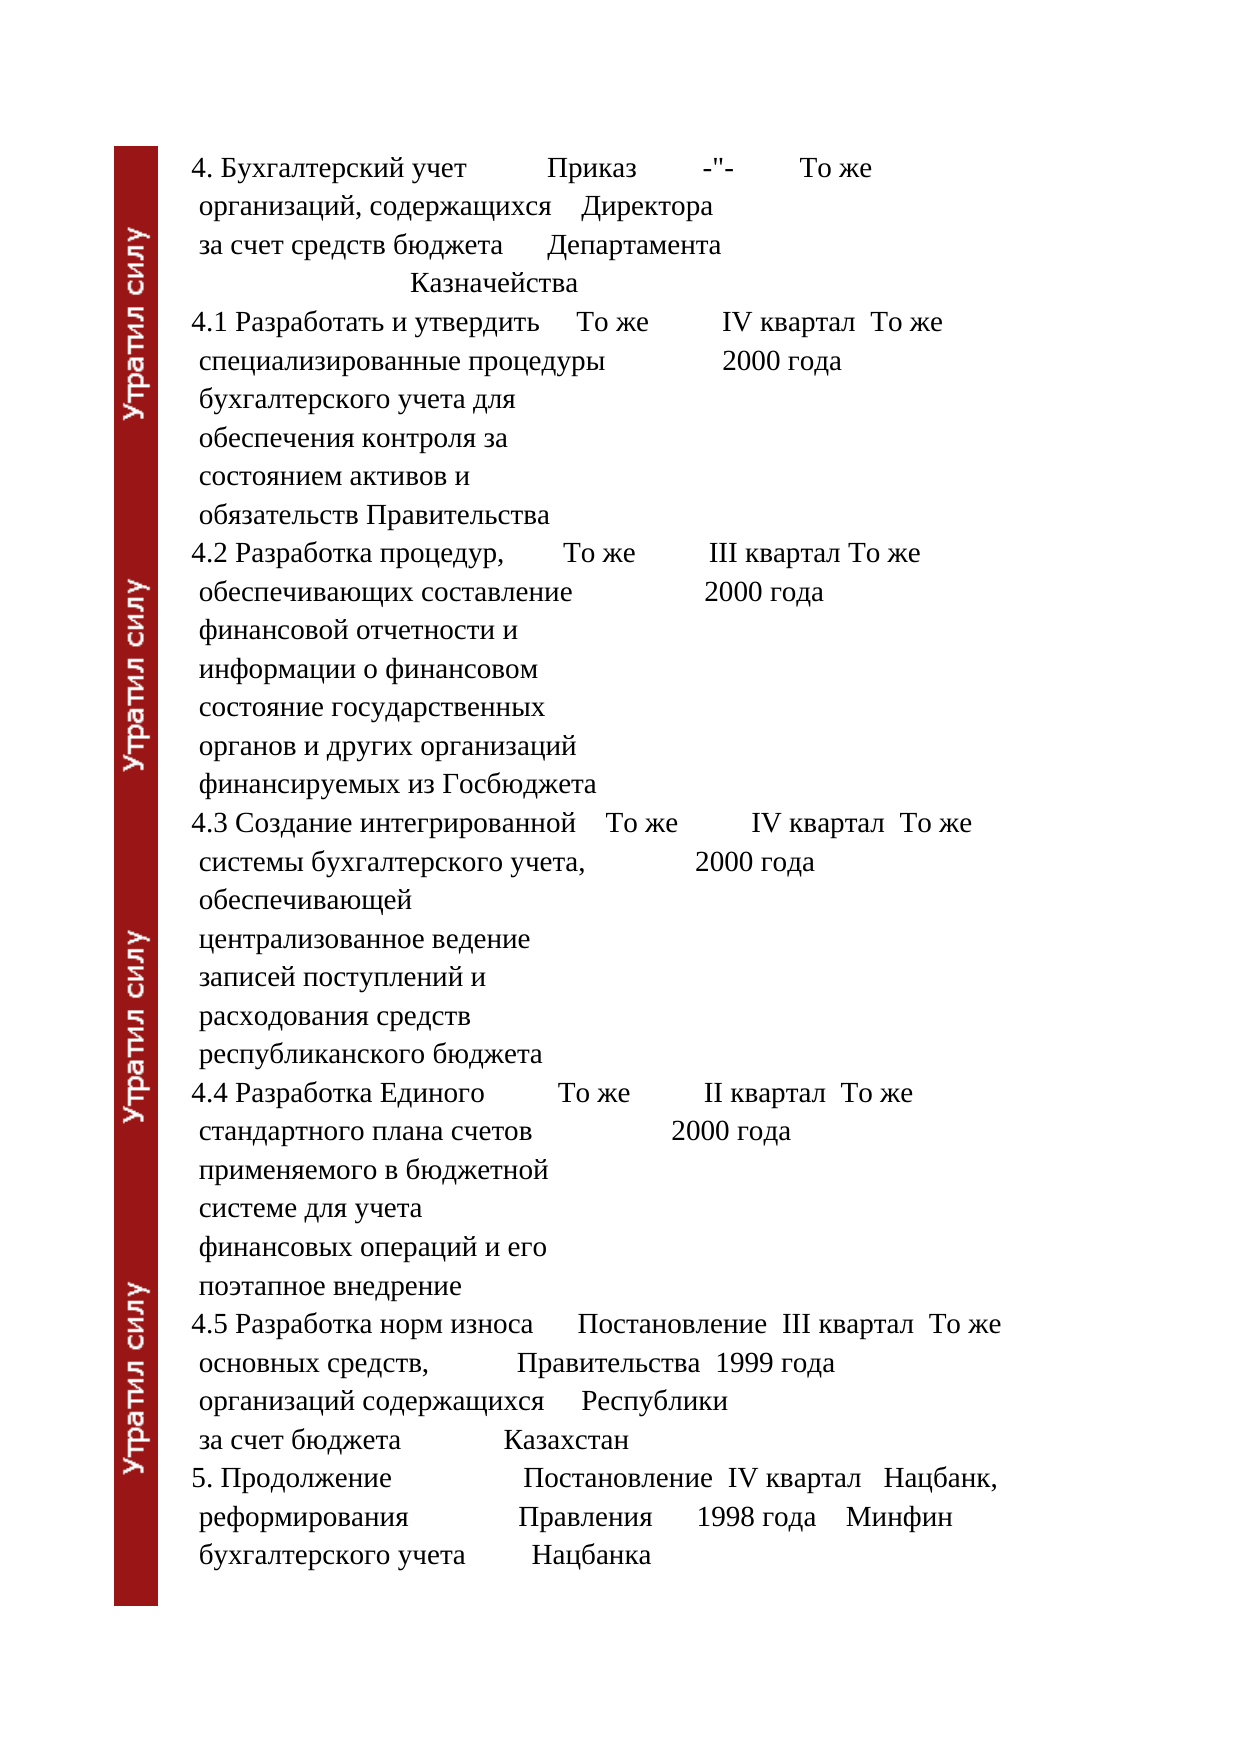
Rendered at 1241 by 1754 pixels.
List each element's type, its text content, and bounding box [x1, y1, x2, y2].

text состоянием активов и [112, 458, 1128, 492]
text за счет средств бюджета Департамента [112, 227, 1128, 261]
picture [114, 415, 158, 420]
picture [114, 1455, 158, 1460]
picture [114, 1340, 158, 1345]
picture [114, 222, 158, 227]
text обеспечения контроля за [112, 420, 1128, 453]
text специализированные процедуры 2000 года [112, 343, 1128, 376]
text 4.2 Разработка процедур, То же III квартал То же [112, 535, 1128, 569]
text за счет бюджета Казахстан [112, 1422, 1128, 1455]
picture [114, 839, 158, 844]
picture [114, 569, 158, 574]
picture [114, 376, 158, 381]
text обязательств Правительства [112, 497, 1128, 530]
text записей поступлений и [112, 959, 1128, 993]
text обеспечивающей [112, 882, 1128, 916]
text бухгалтерского учета для [112, 381, 1128, 415]
picture [114, 530, 158, 535]
picture [114, 1263, 158, 1268]
text основных средств, Правительства 1999 года [112, 1345, 1128, 1378]
picture [114, 453, 158, 458]
text финансируемых из Госбюджета [112, 767, 1128, 800]
picture [114, 1571, 158, 1606]
picture [114, 877, 158, 882]
text 4.5 Разработка норм износа Постановление III квартал То же [112, 1306, 1128, 1340]
picture [114, 1070, 158, 1075]
text органов и других организаций [112, 728, 1128, 762]
picture [114, 1532, 158, 1537]
text стандартного плана счетов 2000 года [112, 1113, 1128, 1147]
text бухгалтерского учета Нацбанка [112, 1537, 1128, 1571]
picture [114, 607, 158, 612]
picture [114, 1301, 158, 1306]
picture [114, 1494, 158, 1499]
picture [114, 1186, 158, 1191]
picture [114, 954, 158, 959]
picture [114, 723, 158, 728]
text 4.4 Разработка Единого То же II квартал То же [112, 1075, 1128, 1108]
picture [114, 261, 158, 266]
picture [114, 993, 158, 998]
picture [114, 1031, 158, 1036]
picture [114, 646, 158, 651]
text состояние государственных [112, 689, 1128, 723]
picture [114, 1417, 158, 1422]
picture [114, 146, 158, 150]
text поэтапное внедрение [112, 1268, 1128, 1301]
text организаций содержащихся Республики [112, 1383, 1128, 1417]
text Казначейства [112, 266, 1128, 299]
picture [114, 1108, 158, 1113]
picture [114, 338, 158, 343]
picture [114, 684, 158, 689]
text организаций, содержащихся Директора [112, 188, 1128, 222]
text применяемого в бюджетной [112, 1152, 1128, 1186]
text республиканского бюджета [112, 1036, 1128, 1070]
picture [114, 1147, 158, 1152]
text 4. Бухгалтерский учет Приказ -"- То же [112, 150, 1128, 183]
picture [114, 1224, 158, 1229]
text системе для учета [112, 1191, 1128, 1224]
text системы бухгалтерского учета, 2000 года [112, 844, 1128, 877]
picture [114, 183, 158, 188]
text обеспечивающих составление 2000 года [112, 574, 1128, 607]
picture [114, 762, 158, 767]
picture [114, 1378, 158, 1383]
picture [114, 800, 158, 805]
picture [114, 299, 158, 304]
picture [114, 916, 158, 921]
text финансовой отчетности и [112, 612, 1128, 646]
text централизованное ведение [112, 921, 1128, 954]
text информации о финансовом [112, 651, 1128, 684]
text реформирования Правления 1998 года Минфин [112, 1499, 1128, 1532]
text 4.1 Разработать и утвердить То же IV квартал То же [112, 304, 1128, 338]
text расходования средств [112, 998, 1128, 1031]
text финансовых операций и его [112, 1229, 1128, 1263]
picture [114, 492, 158, 497]
text 5. Продолжение Постановление IV квартал Нацбанк, [112, 1460, 1128, 1494]
text 4.3 Создание интегрированной То же IV квартал То же [112, 805, 1128, 839]
